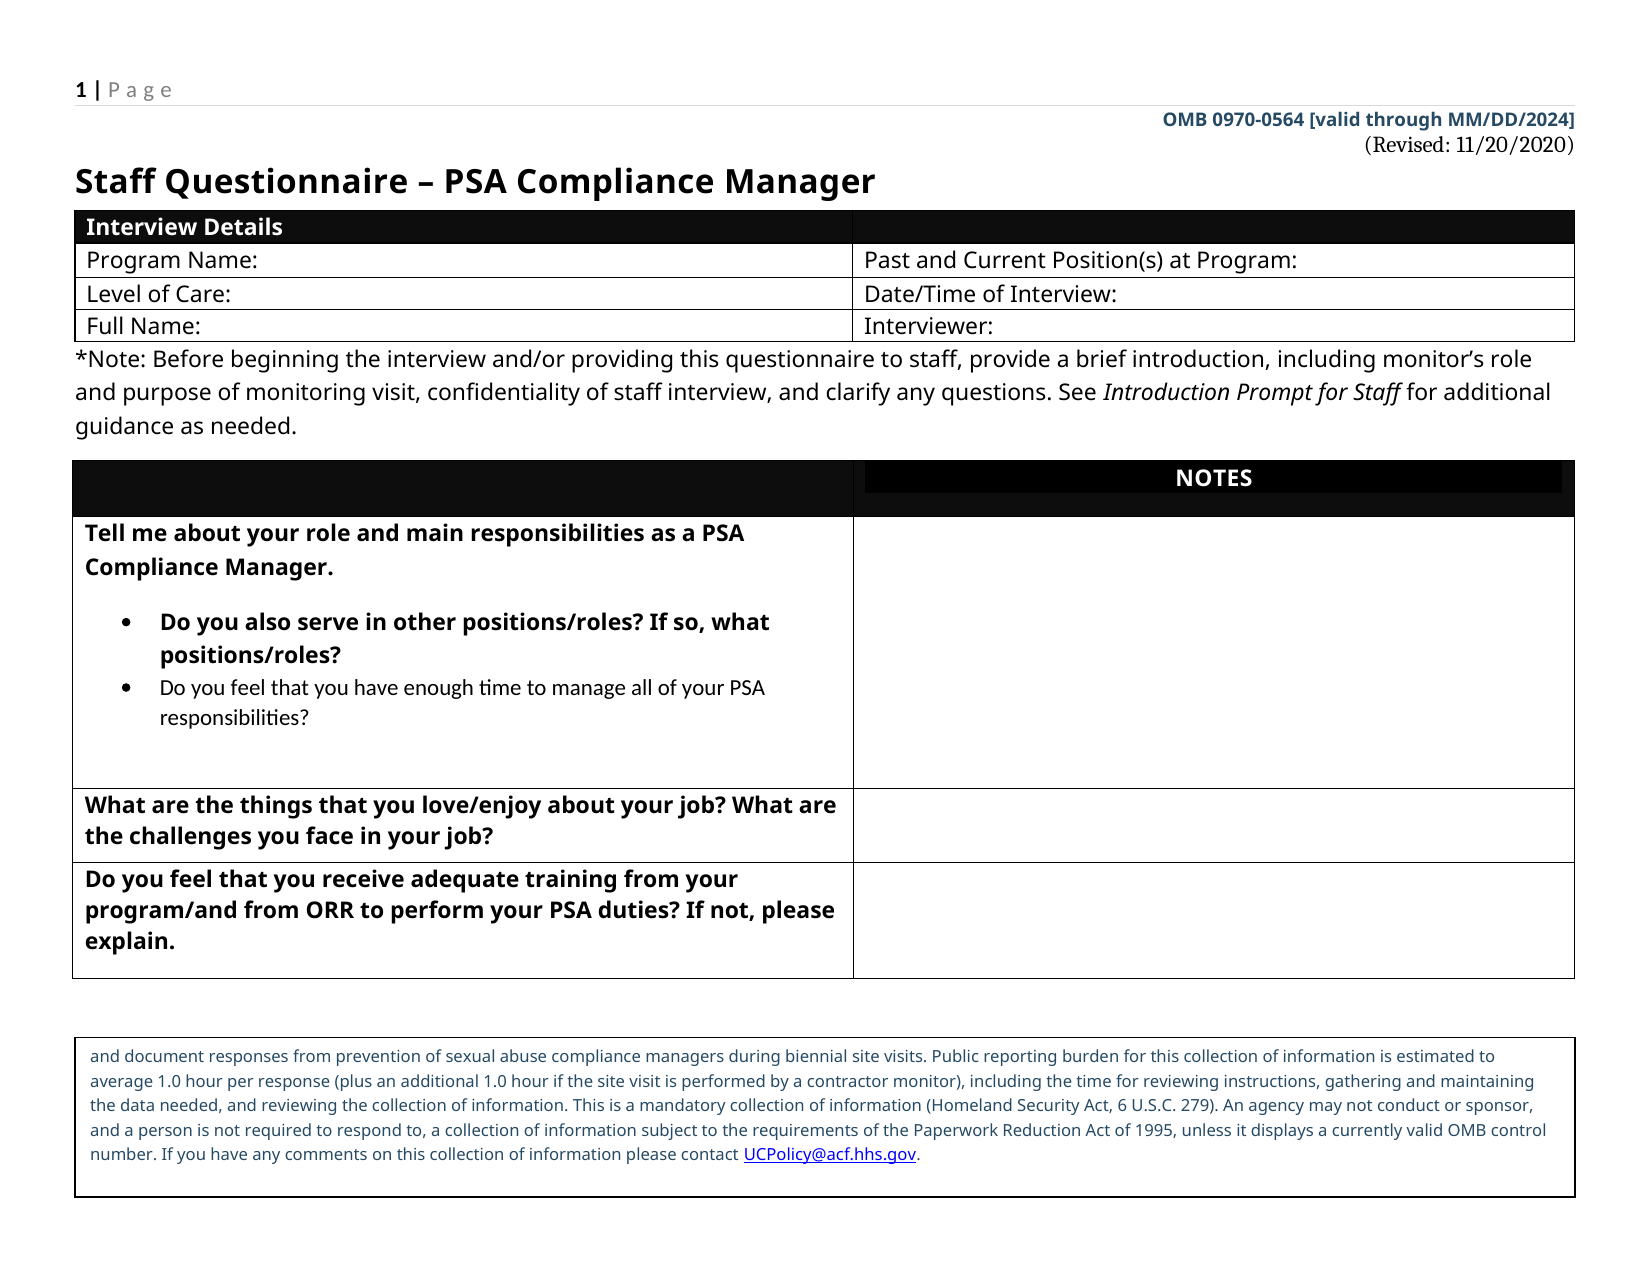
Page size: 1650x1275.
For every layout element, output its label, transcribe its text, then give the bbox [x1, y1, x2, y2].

table_cell [854, 863, 1574, 977]
table_cell [854, 517, 1574, 788]
table_header [73, 461, 853, 516]
table_header NOTES [854, 461, 1574, 516]
table_cell Program Name: [76, 244, 852, 277]
table_cell Past and Current Position(s) at Program: [853, 244, 1574, 277]
table_cell [854, 789, 1574, 862]
table_cell What are the things that you love/enjoy about your job? What are the challenges you face in your job? [73, 789, 853, 862]
table_cell Full Name: [76, 310, 852, 341]
table_cell Interviewer: [853, 310, 1574, 341]
table_header [853, 211, 1574, 242]
text Staff Questionnaire – PSA Compliance Manager [75, 158, 1575, 203]
table_cell Date/Time of Interview: [853, 278, 1574, 309]
table_cell Tell me about your role and main responsibilities as a PSA Compliance Manager. Do you also serve in other positions/roles? If so, what positions/roles? Do you feel that you have enough time to manage all of your PSA responsibilities? [73, 517, 853, 788]
table_header Interview Details [76, 211, 852, 242]
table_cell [73, 863, 853, 977]
text *Note: Before beginning the interview and/or providing this questionnaire to staff, provide a brief introduction, including monitor’s role and purpose of monitoring visit, confidentiality of staff interview, and clarify any questions. See Introduction Prompt for Staff for additional guidance as needed. [75, 342, 1575, 441]
table_cell Level of Care: [76, 278, 852, 309]
